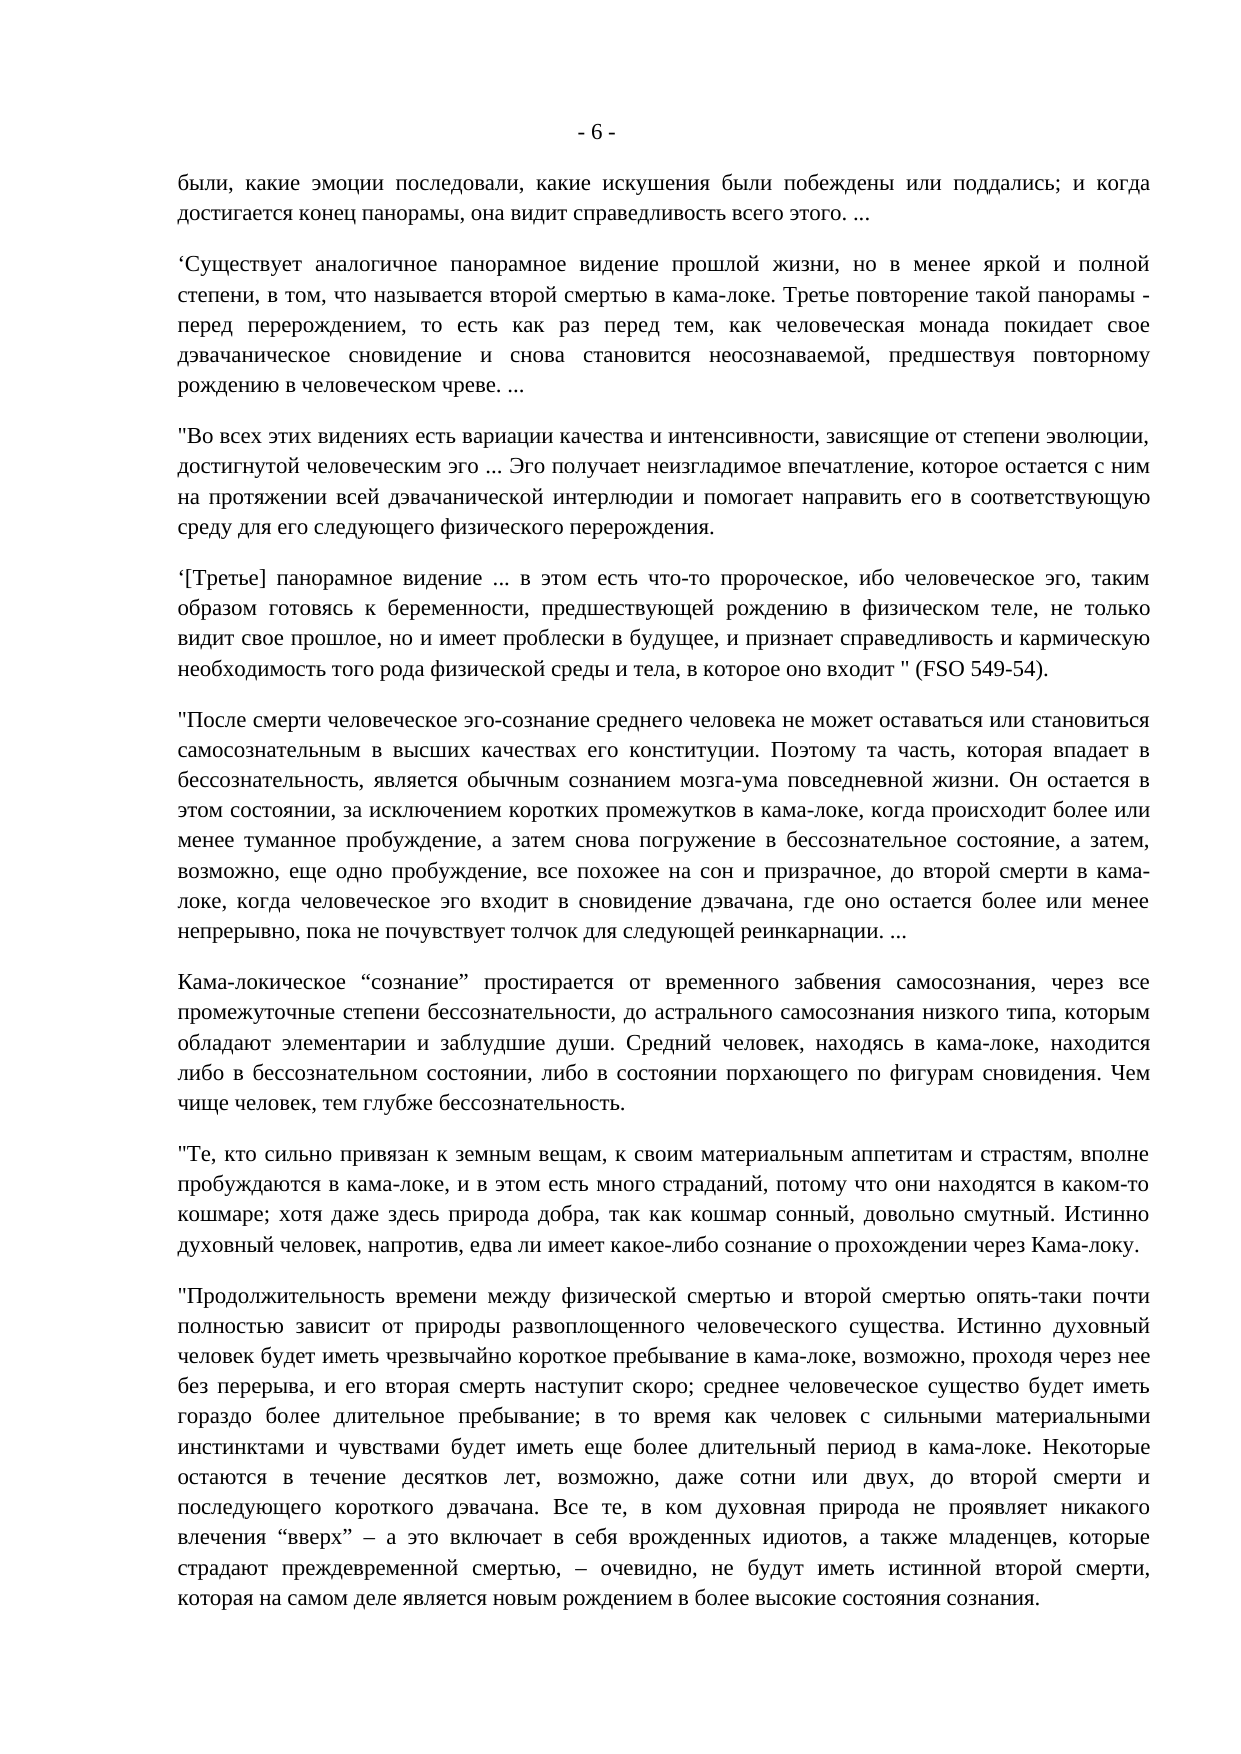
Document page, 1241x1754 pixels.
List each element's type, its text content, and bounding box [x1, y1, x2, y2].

text "Во всех этих видениях есть вариации качества и интенсивности, зависящие от степени эволюции, достигнутой человеческим эго ... Эго получает неизгладимое впечатление, которое остается с ним на протяжении всей дэвачанической интерлюдии и помогает направить его в соответствующую среду для его следующего физического перерождения. [177, 422, 1152, 539]
text ‘[Третье] панорамное видение ... в этом есть что-то пророческое, ибо человеческое эго, таким образом готовясь к беременности, предшествующей рождению в физическом теле, не только видит свое прошлое, но и имеет проблески в будущее, и признает справедливость и кармическую необходимость того рода физической среды и тела, в которое оно входит " (FSO 549-54). [177, 564, 1152, 681]
text "Продолжительность времени между физической смертью и второй смертью опять-таки почти полностью зависит от природы развоплощенного человеческого существа. Истинно духовный человек будет иметь чрезвычайно короткое пребывание в кама-локе, возможно, проходя через нее без перерыва, и его вторая смерть наступит скоро; среднее человеческое существо будет иметь гораздо более длительное пребывание; в то время как человек с сильными материальными инстинктами и чувствами будет иметь еще более длительный период в кама-локе. Некоторые остаются в течение десятков лет, возможно, даже сотни или двух, до второй смерти и последующего короткого дэвачана. Все те, в ком духовная природа не проявляет никакого влечения “вверх” – а это включает в себя врожденных идиотов, а также младенцев, которые страдают преждевременной смертью, – очевидно, не будут иметь истинной второй смерти, которая на самом деле является новым рождением в более высокие состояния сознания. [177, 1282, 1152, 1610]
text "После смерти человеческое эго-сознание среднего человека не может оставаться или становиться самосознательным в высших качествах его конституции. Поэтому та часть, которая впадает в бессознательность, является обычным сознанием мозга-ума повседневной жизни. Он остается в этом состоянии, за исключением коротких промежутков в кама-локе, когда происходит более или менее туманное пробуждение, а затем снова погружение в бессознательное состояние, а затем, возможно, еще одно пробуждение, все похожее на сон и призрачное, до второй смерти в кама-локе, когда человеческое эго входит в сновидение дэвачана, где оно остается более или менее непрерывно, пока не почувствует толчок для следующей реинкарнации. ... [177, 706, 1152, 943]
text Кама-локическое “сознание” простирается от временного забвения самосознания, через все промежуточные степени бессознательности, до астрального самосознания низкого типа, которым обладают элементарии и заблудшие души. Средний человек, находясь в кама-локе, находится либо в бессознательном состоянии, либо в состоянии порхающего по фигурам сновидения. Чем чище человек, тем глубже бессознательность. [177, 968, 1152, 1115]
text "Те, кто сильно привязан к земным вещам, к своим материальным аппетитам и страстям, вполне пробуждаются в кама-локе, и в этом есть много страданий, потому что они находятся в каком-то кошмаре; хотя даже здесь природа добра, так как кошмар сонный, довольно смутный. Истинно духовный человек, напротив, едва ли имеет какое-либо сознание о прохождении через Кама-локу. [177, 1140, 1152, 1257]
text - 6 - [177, 118, 1152, 144]
text были, какие эмоции последовали, какие искушения были побеждены или поддались; и когда достигается конец панорамы, она видит справедливость всего этого. ... [177, 169, 1152, 226]
text ‘Существует аналогичное панорамное видение прошлой жизни, но в менее яркой и полной степени, в том, что называется второй смертью в кама-локе. Третье повторение такой панорамы - перед перерождением, то есть как раз перед тем, как человеческая монада покидает свое дэвачаническое сновидение и снова становится неосознаваемой, предшествуя повторному рождению в человеческом чреве. ... [177, 250, 1152, 398]
